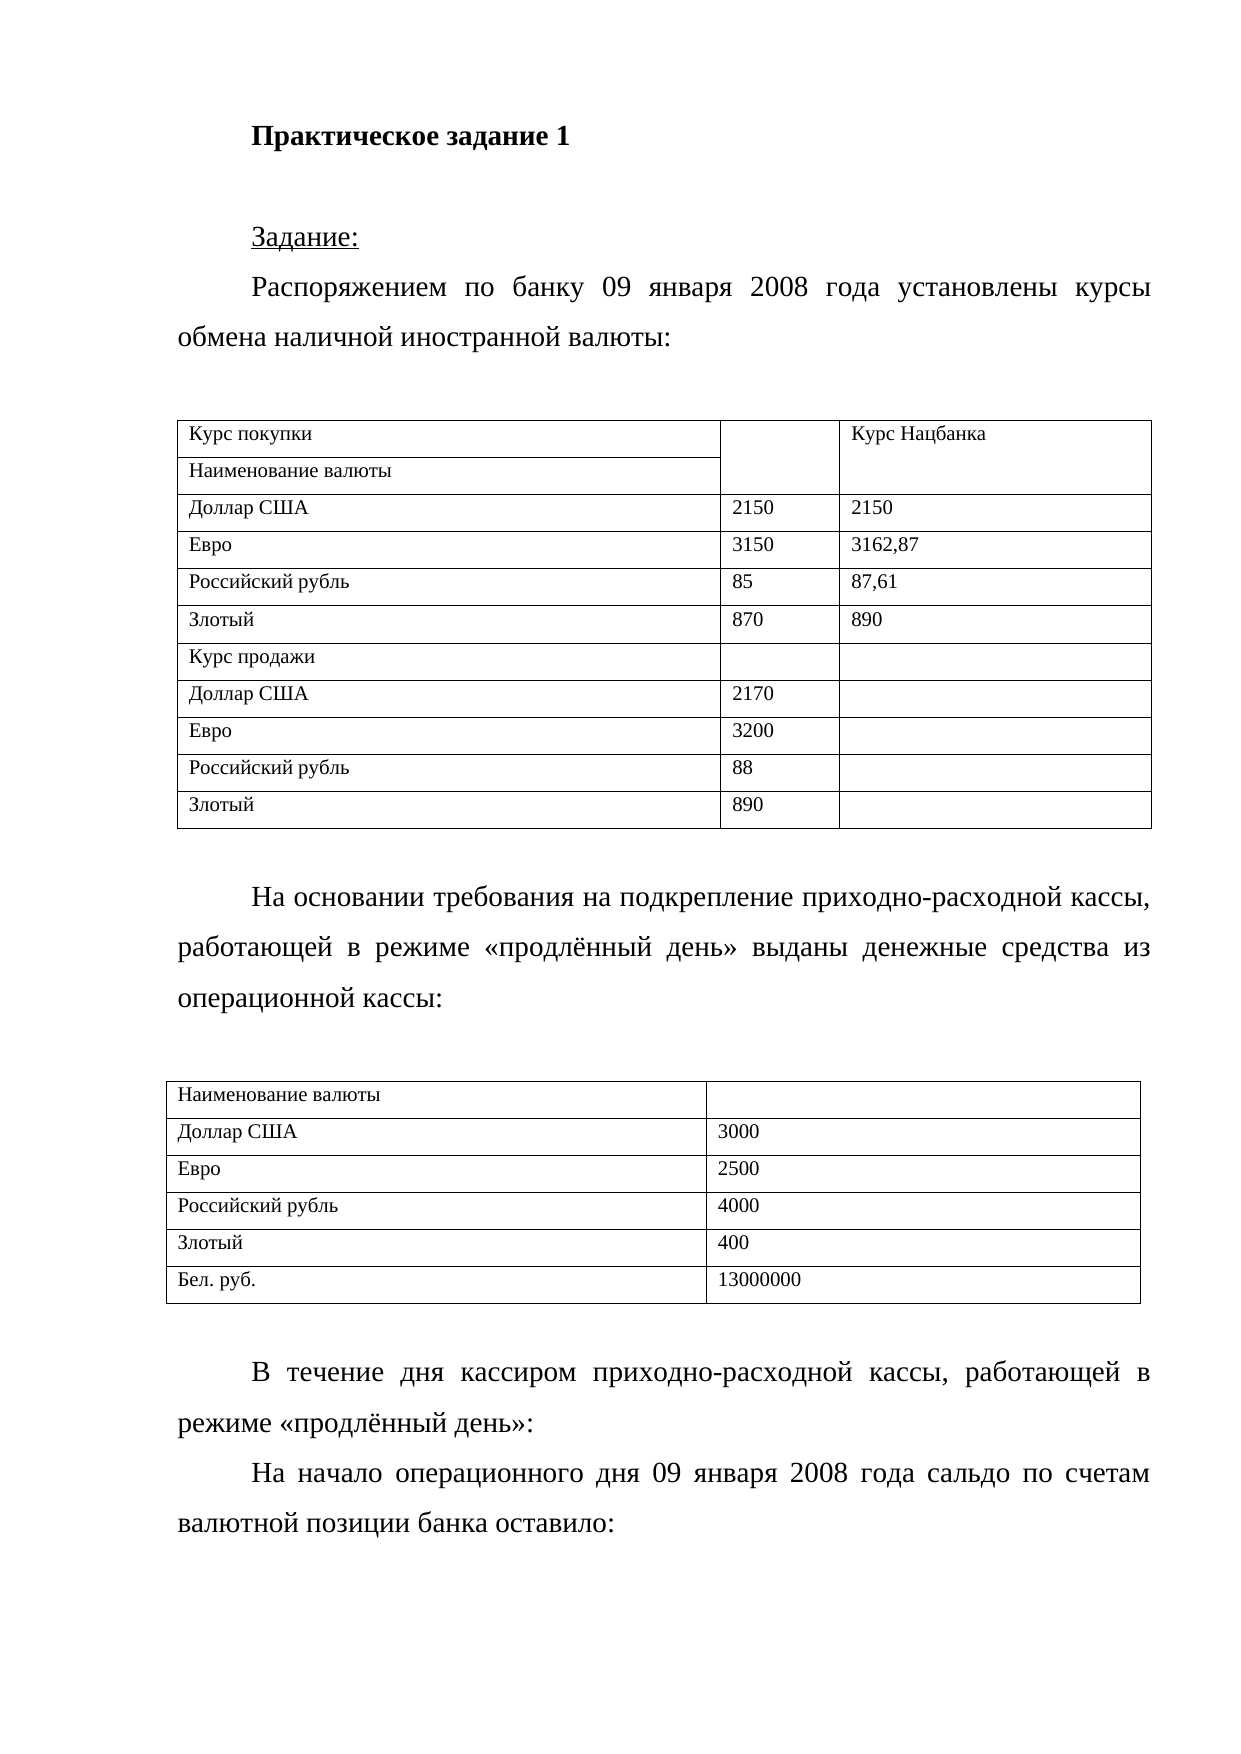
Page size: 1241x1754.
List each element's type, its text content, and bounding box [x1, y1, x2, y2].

table_cell 87,61 [840, 569, 1151, 605]
table_cell 2150 [840, 495, 1151, 531]
table_cell 2170 [721, 681, 839, 717]
table_cell [840, 755, 1151, 791]
table_header [721, 421, 839, 494]
table_cell Злотый [178, 792, 720, 828]
table_cell Злотый [178, 606, 720, 642]
table_cell 2150 [721, 495, 839, 531]
table_cell [840, 681, 1151, 717]
table_cell Российский рубль [167, 1193, 706, 1229]
table_cell 2500 [707, 1156, 1140, 1192]
table_cell 3162,87 [840, 532, 1151, 568]
table_cell Доллар США [178, 681, 720, 717]
table_cell 890 [721, 792, 839, 828]
table_cell Российский рубль [178, 569, 720, 605]
table_cell Злотый [167, 1230, 706, 1266]
table_cell 13000000 [707, 1267, 1140, 1303]
text Задание: [177, 219, 1152, 252]
table_cell 3000 [707, 1119, 1140, 1155]
table_cell 890 [840, 606, 1151, 642]
table_cell 88 [721, 755, 839, 791]
table_cell [840, 792, 1151, 828]
table_cell Курс продажи [178, 644, 720, 679]
table_cell 3150 [721, 532, 839, 568]
table_cell 870 [721, 606, 839, 642]
table_cell 3200 [721, 718, 839, 754]
text Практическое задание 1 [177, 118, 1152, 152]
table_header Курс покупки [178, 421, 720, 457]
table_cell Евро [178, 532, 720, 568]
table_cell Доллар США [178, 495, 720, 531]
table_header [707, 1082, 1140, 1118]
table_cell Российский рубль [178, 755, 720, 791]
text В течение дня кассиром приходно-расходной кассы, работающей в режиме «продлённый день»: [177, 1354, 1152, 1438]
table_header Наименование валюты [167, 1082, 706, 1118]
text Распоряжением по банку 09 января 2008 года установлены курсы обмена наличной иностранной валюты: [177, 269, 1152, 353]
table_cell 85 [721, 569, 839, 605]
table_cell Евро [167, 1156, 706, 1192]
table_cell [721, 644, 839, 679]
table_cell Наименование валюты [178, 458, 720, 494]
table_cell 400 [707, 1230, 1140, 1266]
text На начало операционного дня 09 января 2008 года сальдо по счетам валютной позиции банка оставило: [177, 1455, 1152, 1539]
text На основании требования на подкрепление приходно-расходной кассы, работающей в режиме «продлённый день» выданы денежные средства из операционной кассы: [177, 879, 1152, 1013]
table_cell Доллар США [167, 1119, 706, 1155]
table_cell [840, 644, 1151, 679]
table_cell 4000 [707, 1193, 1140, 1229]
table_cell Евро [178, 718, 720, 754]
table_header Курс Нацбанка [840, 421, 1151, 494]
table_cell Бел. руб. [167, 1267, 706, 1303]
table_cell [840, 718, 1151, 754]
